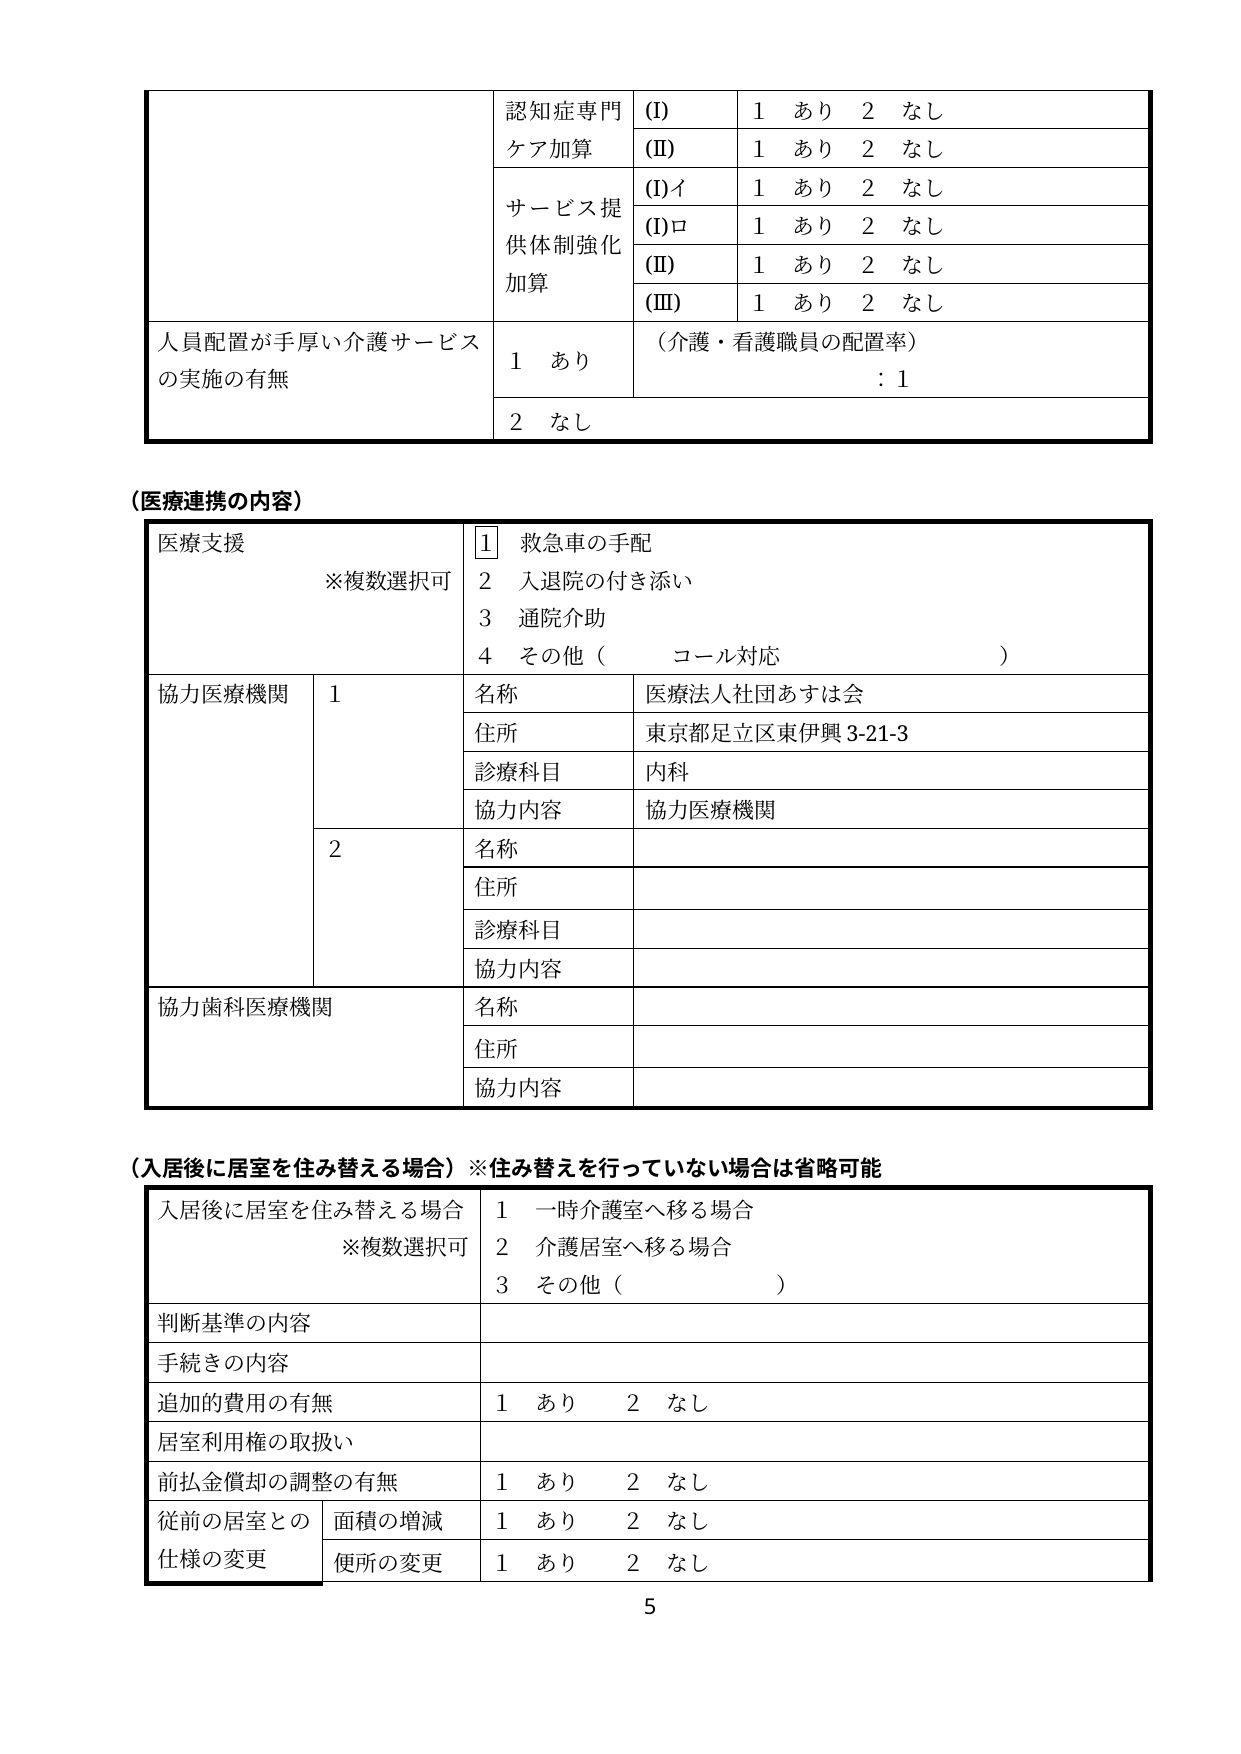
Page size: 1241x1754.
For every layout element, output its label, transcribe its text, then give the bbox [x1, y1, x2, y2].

table_cell １ あり ２ なし [738, 206, 1148, 244]
table_cell (Ⅰ) [634, 91, 737, 128]
table_cell 協力内容 [464, 790, 633, 828]
table_cell 名称 [464, 829, 633, 866]
table_cell 協力医療機関 [634, 790, 1148, 828]
table_cell [634, 988, 1148, 1025]
table_cell [634, 949, 1148, 986]
table_cell 認知症専門ケア加算 [494, 91, 633, 167]
table_cell 名称 [464, 988, 633, 1025]
table_cell 人員配置が手厚い介護サービスの実施の有無 [149, 322, 493, 439]
table_cell １ あり ２ なし [481, 1540, 1148, 1581]
table_cell 手続きの内容 [149, 1343, 480, 1382]
table_cell 従前の居室との仕様の変更 [149, 1501, 322, 1581]
table_cell １ あり ２ なし [738, 91, 1148, 128]
table_cell 居室利用権の取扱い [149, 1422, 480, 1461]
table_cell 名称 [464, 675, 633, 712]
table_cell (Ⅱ) [634, 245, 737, 282]
table_cell (Ⅰ)イ [634, 168, 737, 205]
table_cell １ あり ２ なし [738, 129, 1148, 167]
table_cell サービス提供体制強化加算 [494, 168, 633, 321]
table_cell 医療法人社団あすは会 [634, 675, 1148, 712]
table_header 医療支援 ※複数選択可 [149, 524, 463, 674]
table_cell １ あり [494, 322, 633, 397]
table_cell １ [314, 675, 463, 828]
table_cell 協力歯科医療機関 [149, 988, 463, 1106]
table_cell １ あり ２ なし [481, 1383, 1148, 1421]
text （医療連携の内容） [118, 481, 1181, 519]
table_header 入居後に居室を住み替える場合 ※複数選択可 [149, 1190, 480, 1302]
table_cell (Ⅲ) [634, 284, 737, 321]
table_header １ 一時介護室へ移る場合 ２ 介護居室へ移る場合 ３ その他（ ） [481, 1190, 1148, 1302]
table_cell (Ⅱ) [634, 129, 737, 167]
table_cell 前払金償却の調整の有無 [149, 1462, 480, 1500]
table_cell 診療科目 [464, 910, 633, 948]
table_cell 協力内容 [464, 949, 633, 986]
table_cell １ あり ２ なし [481, 1462, 1148, 1500]
text （入居後に居室を住み替える場合）※住み替えを行っていない場合は省略可能 [118, 1148, 1181, 1185]
table_header １ 救急車の手配 ２ 入退院の付き添い ３ 通院介助 ４ その他（ コール対応 ） [464, 524, 1148, 674]
table_cell ２ [314, 829, 463, 986]
table_cell 住所 [464, 1026, 633, 1067]
table_cell １ あり ２ なし [738, 245, 1148, 282]
table_cell １ あり ２ なし [738, 168, 1148, 205]
table_cell 東京都足立区東伊興3-21-3 [634, 713, 1148, 751]
table_cell [481, 1422, 1148, 1461]
table_cell [634, 1068, 1148, 1106]
table_cell 診療科目 [464, 752, 633, 789]
table_cell [481, 1304, 1148, 1342]
table_cell [634, 868, 1148, 909]
table_cell （介護・看護職員の配置率） ：１ [634, 322, 1148, 397]
table_cell 内科 [634, 752, 1148, 789]
table_cell [481, 1343, 1148, 1382]
table_cell 協力内容 [464, 1068, 633, 1106]
table_cell １ あり ２ なし [738, 284, 1148, 321]
table_cell (Ⅰ)ロ [634, 206, 737, 244]
table_cell 面積の増減 [323, 1501, 480, 1539]
table_cell 追加的費用の有無 [149, 1383, 480, 1421]
table_cell 住所 [464, 868, 633, 909]
table_cell [634, 910, 1148, 948]
table_cell [634, 1026, 1148, 1067]
table_cell ２ なし [494, 398, 1148, 439]
table_cell [634, 829, 1148, 866]
table_cell 判断基準の内容 [149, 1304, 480, 1342]
table_cell 住所 [464, 713, 633, 751]
table_cell 便所の変更 [323, 1540, 480, 1581]
table_cell 協力医療機関 [149, 675, 313, 986]
table_cell １ あり ２ なし [481, 1501, 1148, 1539]
